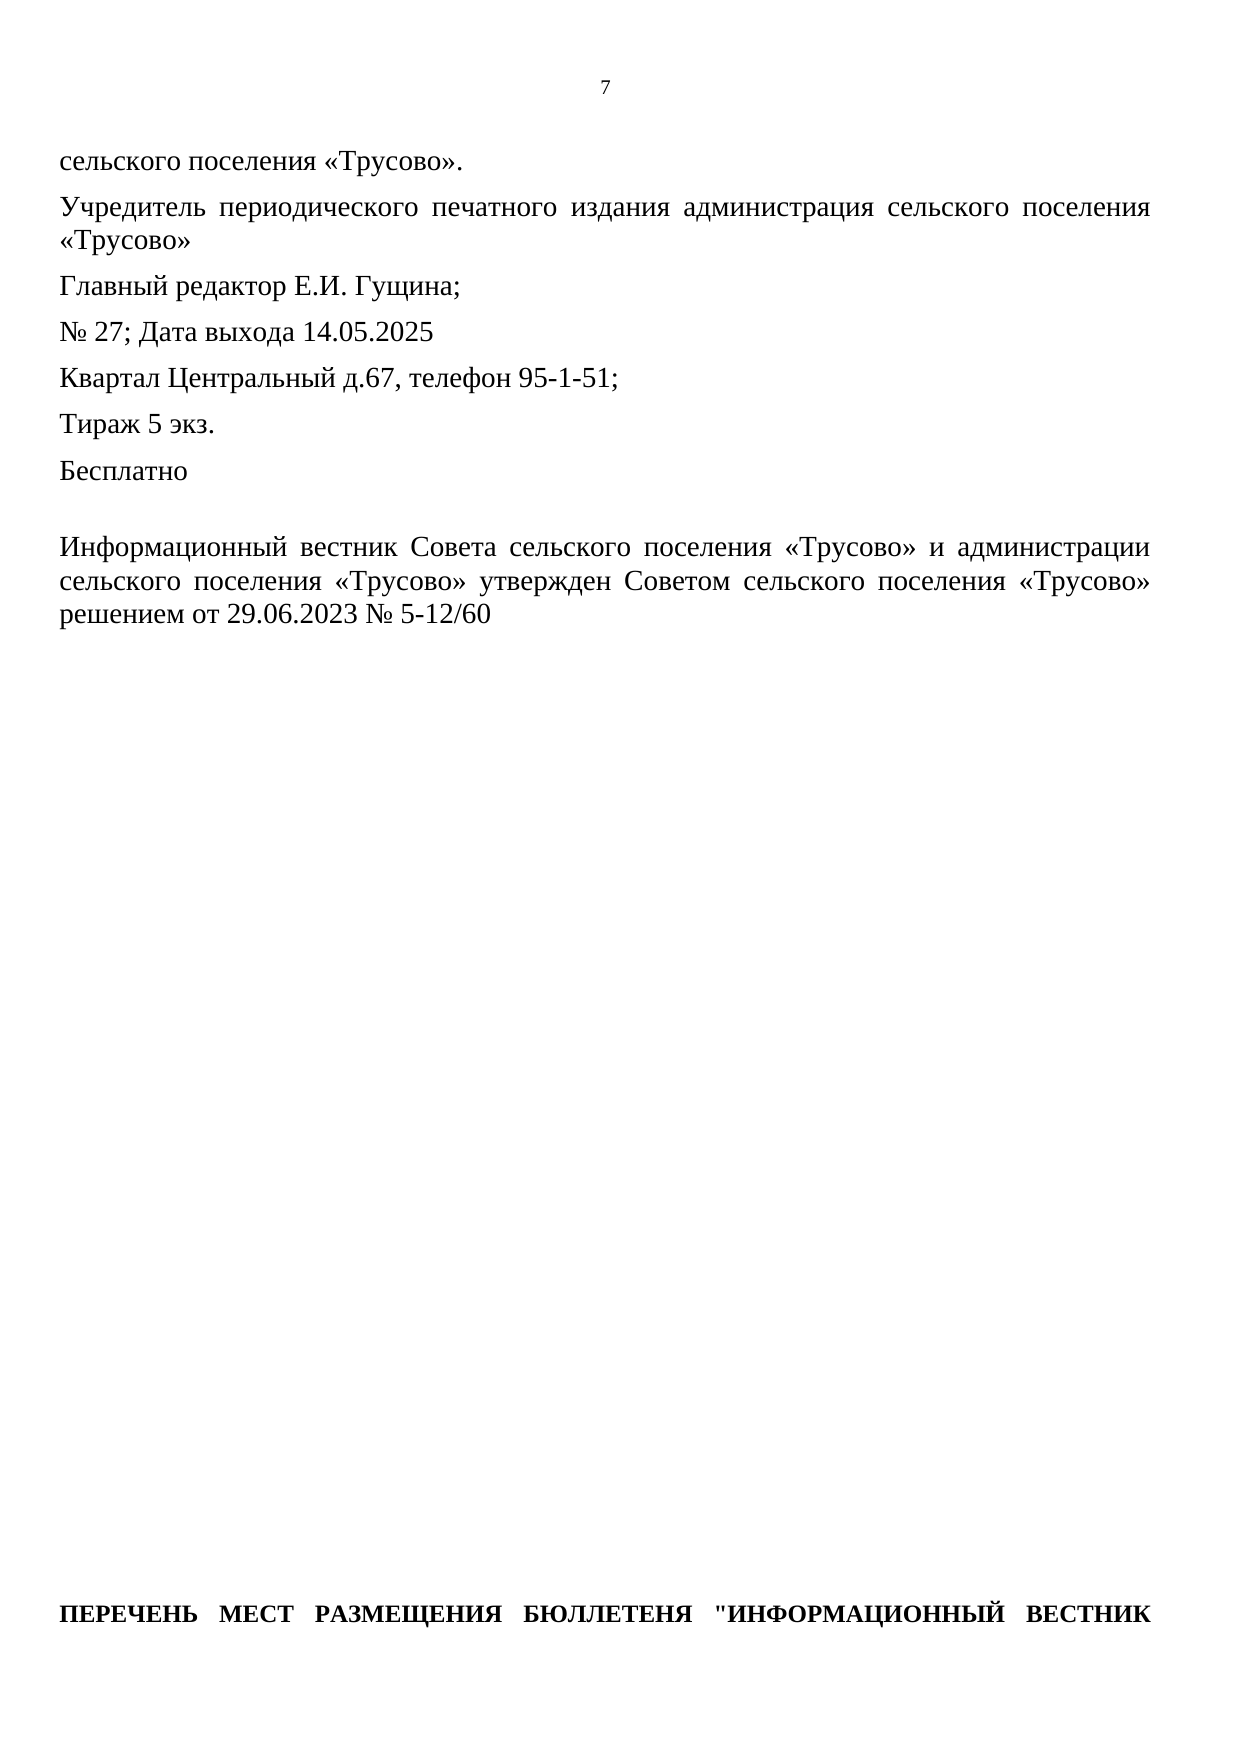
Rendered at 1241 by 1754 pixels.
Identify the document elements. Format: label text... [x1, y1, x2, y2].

text Информационный вестник Совета сельского поселения «Трусово» и администрации сельского поселения «Трусово» утвержден Советом сельского поселения «Трусово» решением от 29.06.2023 № 5-12/60 [59, 529, 1151, 630]
text Бесплатно [59, 453, 1151, 486]
text Тираж 5 экз. [59, 407, 1151, 440]
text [59, 146, 1151, 176]
text Главный редактор Е.И. Гущина; [59, 268, 1151, 302]
text № 27; Дата выхода 14.05.2025 [59, 314, 1151, 348]
text Квартал Центральный д.67, телефон 95-1-51; [59, 361, 1151, 394]
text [59, 1599, 1151, 1628]
text Учредитель периодического печатного издания администрация сельского поселения «Трусово» [59, 189, 1151, 256]
